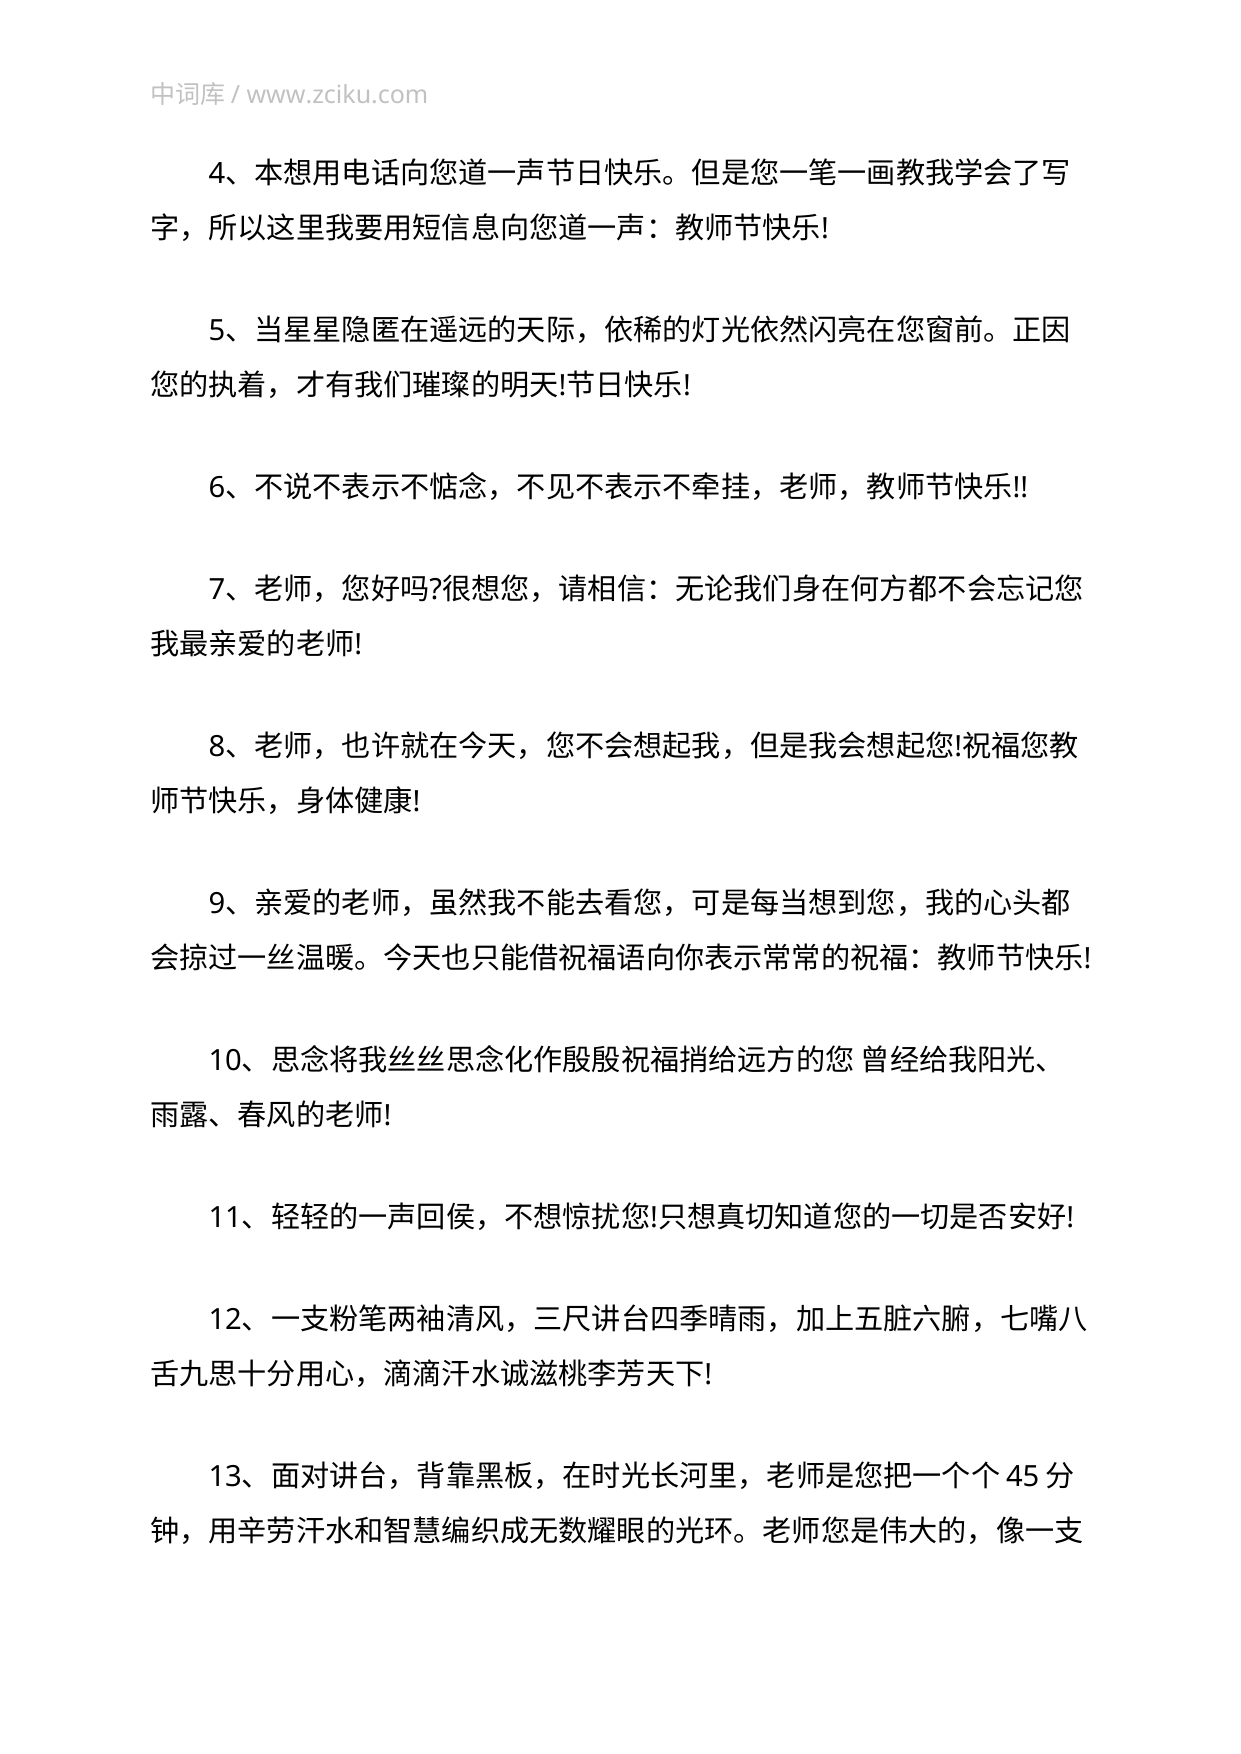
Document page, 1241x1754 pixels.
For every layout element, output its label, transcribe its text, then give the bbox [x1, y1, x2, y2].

text 7、老师，您好吗?很想您，请相信：无论我们身在何方都不会忘记您 我最亲爱的老师! [150, 566, 1090, 663]
text 8、老师，也许就在今天，您不会想起我，但是我会想起您!祝福您教师节快乐，身体健康! [150, 723, 1090, 820]
text 5、当星星隐匿在遥远的天际，依稀的灯光依然闪亮在您窗前。正因您的执着，才有我们璀璨的明天!节日快乐! [150, 307, 1090, 404]
text 6、不说不表示不惦念，不见不表示不牵挂，老师，教师节快乐!! [150, 464, 1090, 506]
text 12、一支粉笔两袖清风，三尺讲台四季晴雨，加上五脏六腑，七嘴八舌九思十分用心，滴滴汗水诚滋桃李芳天下! [150, 1296, 1090, 1393]
text 4、本想用电话向您道一声节日快乐。但是您一笔一画教我学会了写字，所以这里我要用短信息向您道一声：教师节快乐! [150, 150, 1090, 247]
text 11、轻轻的一声回侯，不想惊扰您!只想真切知道您的一切是否安好! [150, 1194, 1090, 1236]
text 10、思念将我丝丝思念化作殷殷祝福捎给远方的您 曾经给我阳光、雨露、春风的老师! [150, 1037, 1090, 1134]
text 9、亲爱的老师，虽然我不能去看您，可是每当想到您，我的心头都会掠过一丝温暖。今天也只能借祝福语向你表示常常的祝福：教师节快乐! [150, 880, 1090, 977]
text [150, 1453, 1090, 1550]
